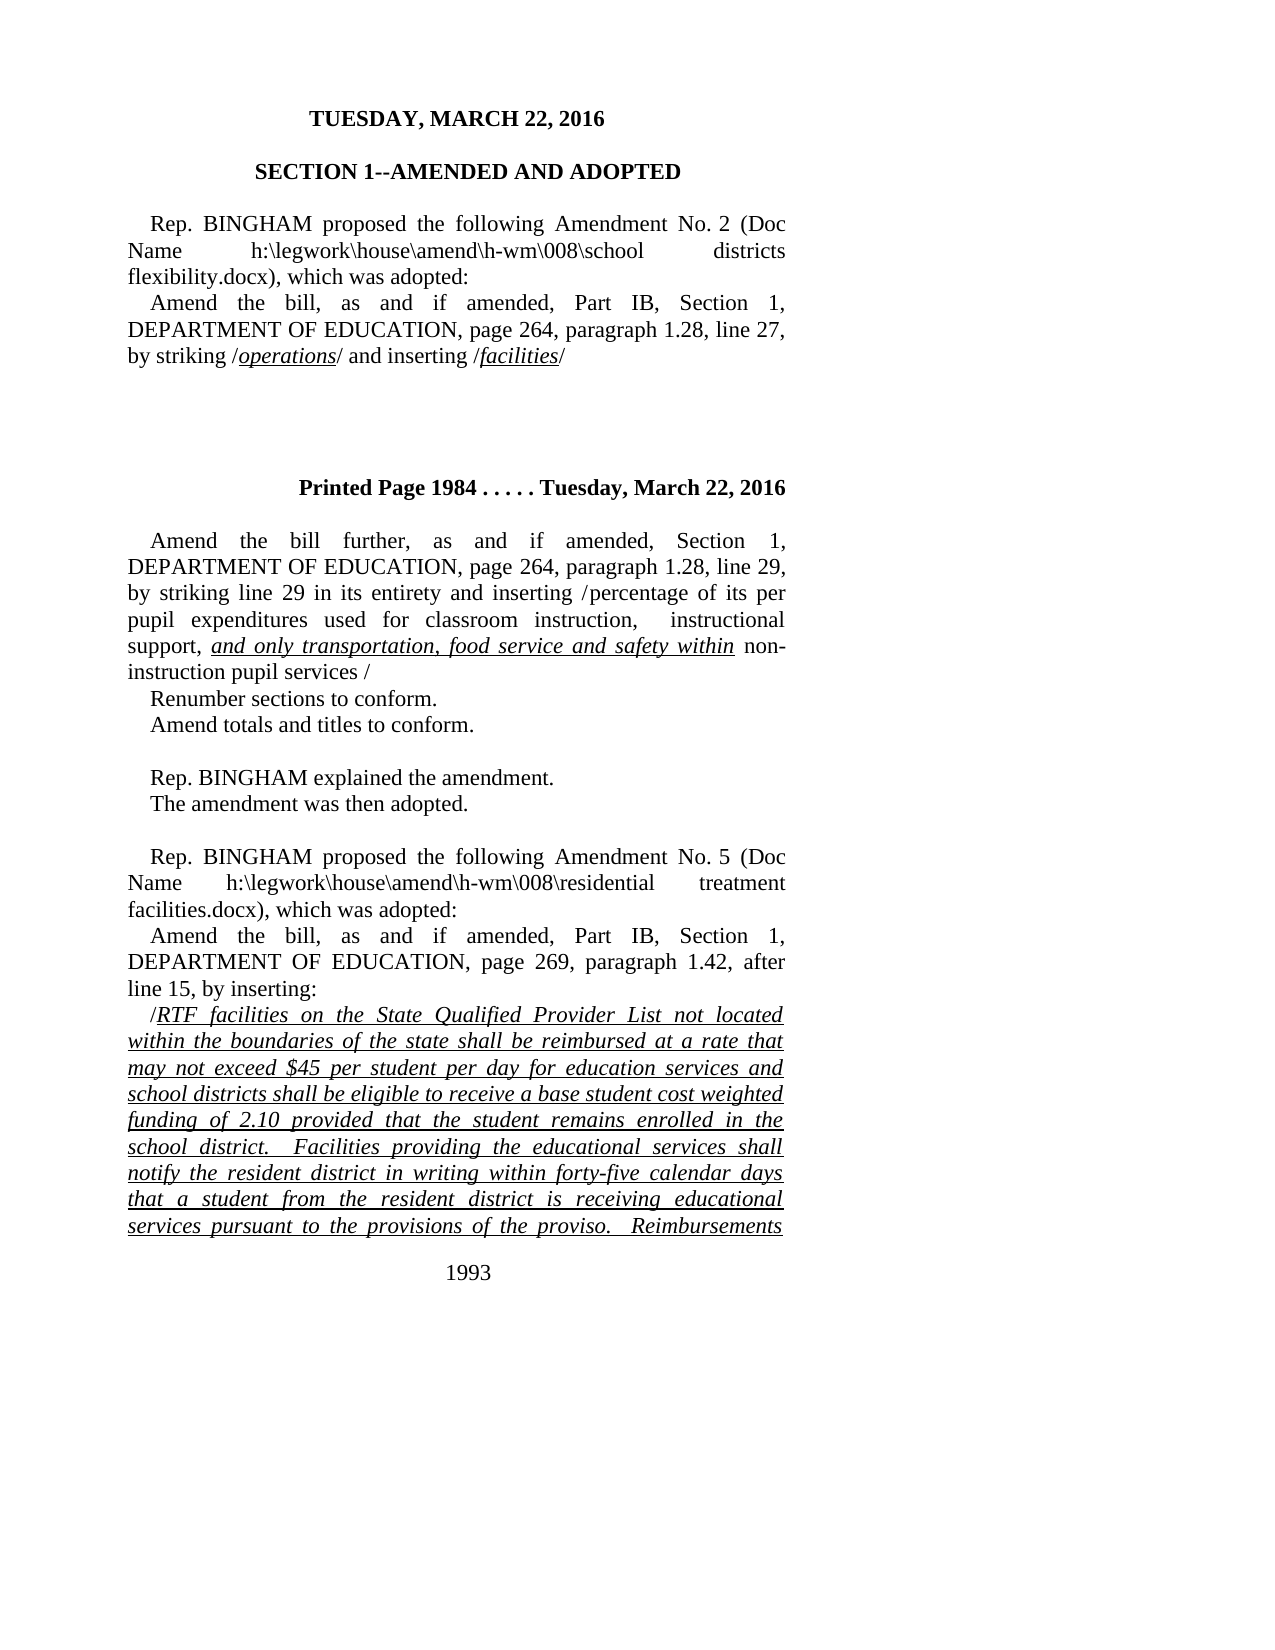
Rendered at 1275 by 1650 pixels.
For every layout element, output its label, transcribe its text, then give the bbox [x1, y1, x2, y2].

text Rep. BINGHAM proposed the following Amendment No. 5 (Doc Name h:\legwork\house\amend\h-wm\008\residential treatment facilities.docx), which was adopted: [127, 843, 786, 922]
text The amendment was then adopted. [127, 790, 786, 817]
text Printed Page 1984 . . . . . Tuesday, March 22, 2016 [127, 474, 786, 500]
text Amend totals and titles to conform. [127, 711, 786, 737]
text Renumber sections to conform. [127, 685, 786, 711]
text Amend the bill further, as and if amended, Section 1, DEPARTMENT OF EDUCATION, page 264, paragraph 1.28, line 29, by striking line 29 in its entirety and inserting /percentage of its per pupil expenditures used for classroom instruction, instructional support, and only transportation, food service and safety within non-instruction pupil services / [127, 527, 786, 685]
text Amend the bill, as and if amended, Part IB, Section 1, DEPARTMENT OF EDUCATION, page 269, paragraph 1.42, after line 15, by inserting: [127, 922, 786, 1001]
text Rep. BINGHAM explained the amendment. [127, 764, 786, 790]
text Rep. BINGHAM proposed the following Amendment No. 2 (Doc Name h:\legwork\house\amend\h-wm\008\school districts flexibility.docx), which was adopted: [127, 210, 786, 289]
text SECTION 1--AMENDED AND ADOPTED [127, 158, 786, 184]
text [127, 1001, 786, 1238]
text Amend the bill, as and if amended, Part IB, Section 1, DEPARTMENT OF EDUCATION, page 264, paragraph 1.28, line 27, by striking /operations/ and inserting /facilities/ [127, 289, 786, 368]
